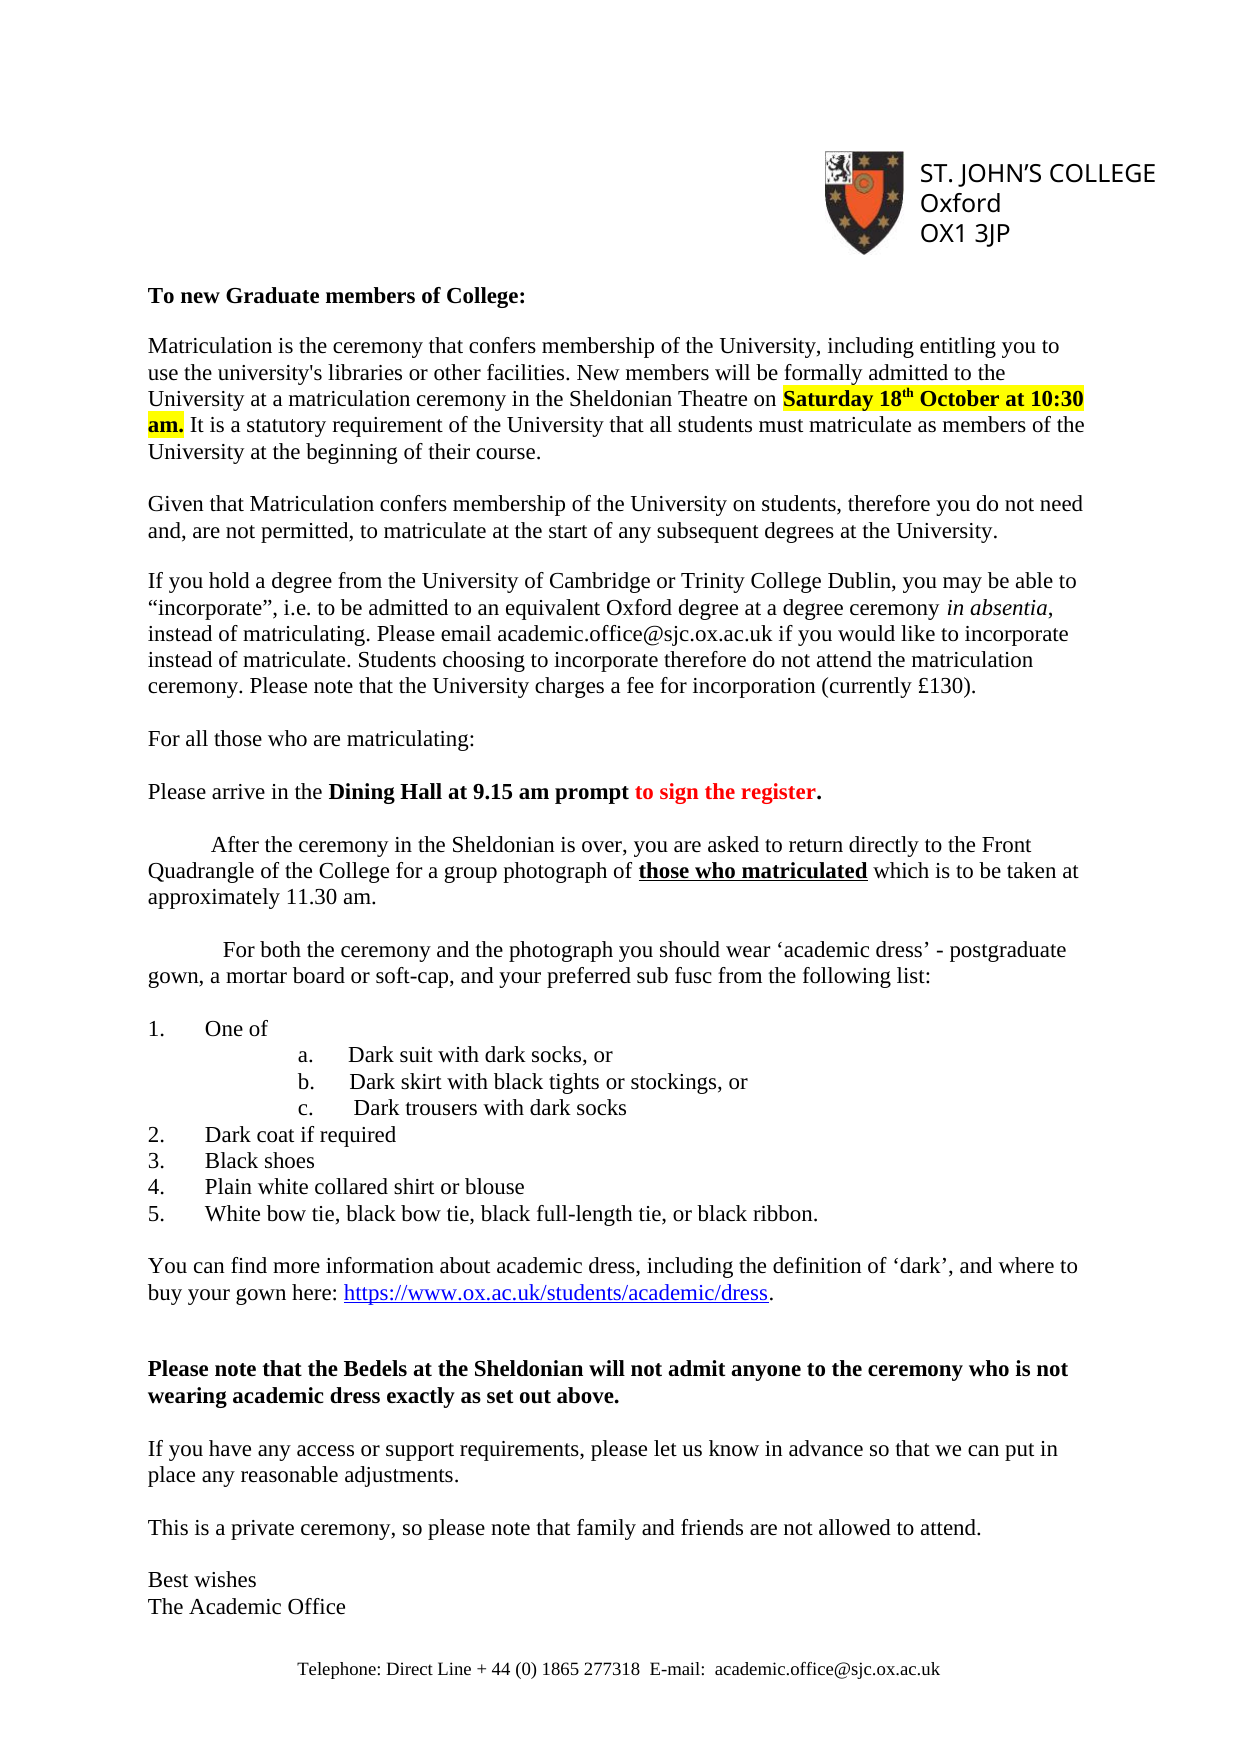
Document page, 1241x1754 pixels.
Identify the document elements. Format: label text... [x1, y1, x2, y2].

text If you hold a degree from the University of Cambridge or Trinity College Dublin, you may be able to “incorporate”, i.e. to be admitted to an equivalent Oxford degree at a degree ceremony in absentia, instead of matriculating. Please email academic.office@sjc.ox.ac.uk if you would like to incorporate instead of matriculate. Students choosing to incorporate therefore do not attend the matriculation ceremony. Please note that the University charges a fee for incorporation (currently £130). [148, 567, 1090, 699]
text 2. Dark coat if required [148, 1121, 1090, 1147]
text You can find more information about academic dress, including the definition of ‘dark’, and where to buy your gown here: https://www.ox.ac.uk/students/academic/dress. [148, 1252, 1090, 1305]
text 1. One of [148, 1015, 1090, 1042]
text c. Dark trousers with dark socks [298, 1094, 1090, 1121]
picture [824, 151, 905, 255]
text Best wishes [148, 1566, 1090, 1593]
text Matriculation is the ceremony that confers membership of the University, including entitling you to use the university's libraries or other facilities. New members will be formally admitted to the University at a matriculation ceremony in the Sheldonian Theatre on Saturday 18th October at 10:30 am. It is a statutory requirement of the University that all students must matriculate as members of the University at the beginning of their course. [148, 332, 1090, 464]
table_header [148, 150, 904, 258]
text Please arrive in the Dining Hall at 9.15 am prompt to sign the register. [148, 778, 1090, 804]
text 5. White bow tie, black bow tie, black full-length tie, or black ribbon. [148, 1200, 1090, 1226]
text Given that Matriculation confers membership of the University on students, therefore you do not need and, are not permitted, to matriculate at the start of any subsequent degrees at the University. [148, 490, 1090, 543]
text 3. Black shoes [148, 1147, 1090, 1173]
text 4. Plain white collared shirt or blouse [148, 1173, 1090, 1200]
text b. Dark skirt with black tights or stockings, or [298, 1068, 1090, 1094]
text If you have any access or support requirements, please let us know in advance so that we can put in place any reasonable adjustments. [148, 1434, 1090, 1487]
table_header ST. JOHN’S COLLEGE Oxford OX1 3JP [905, 150, 1179, 258]
text This is a private ceremony, so please note that family and friends are not allowed to attend. [148, 1514, 1090, 1540]
text To new Graduate members of College: [148, 282, 1090, 332]
text The Academic Office [148, 1593, 1090, 1619]
text Please note that the Bedels at the Sheldonian will not admit anyone to the ceremony who is not wearing academic dress exactly as set out above. [148, 1356, 1090, 1408]
text For all those who are matriculating: [148, 725, 1090, 752]
text For both the ceremony and the photograph you should wear ‘academic dress’ - postgraduate gown, a mortar board or soft-cap, and your preferred sub fusc from the following list: [148, 910, 1090, 989]
text a. Dark suit with dark socks, or [298, 1042, 1090, 1068]
text After the ceremony in the Sheldonian is over, you are asked to return directly to the Front Quadrangle of the College for a group photograph of those who matriculated which is to be taken at approximately 11.30 am. [148, 804, 1090, 910]
